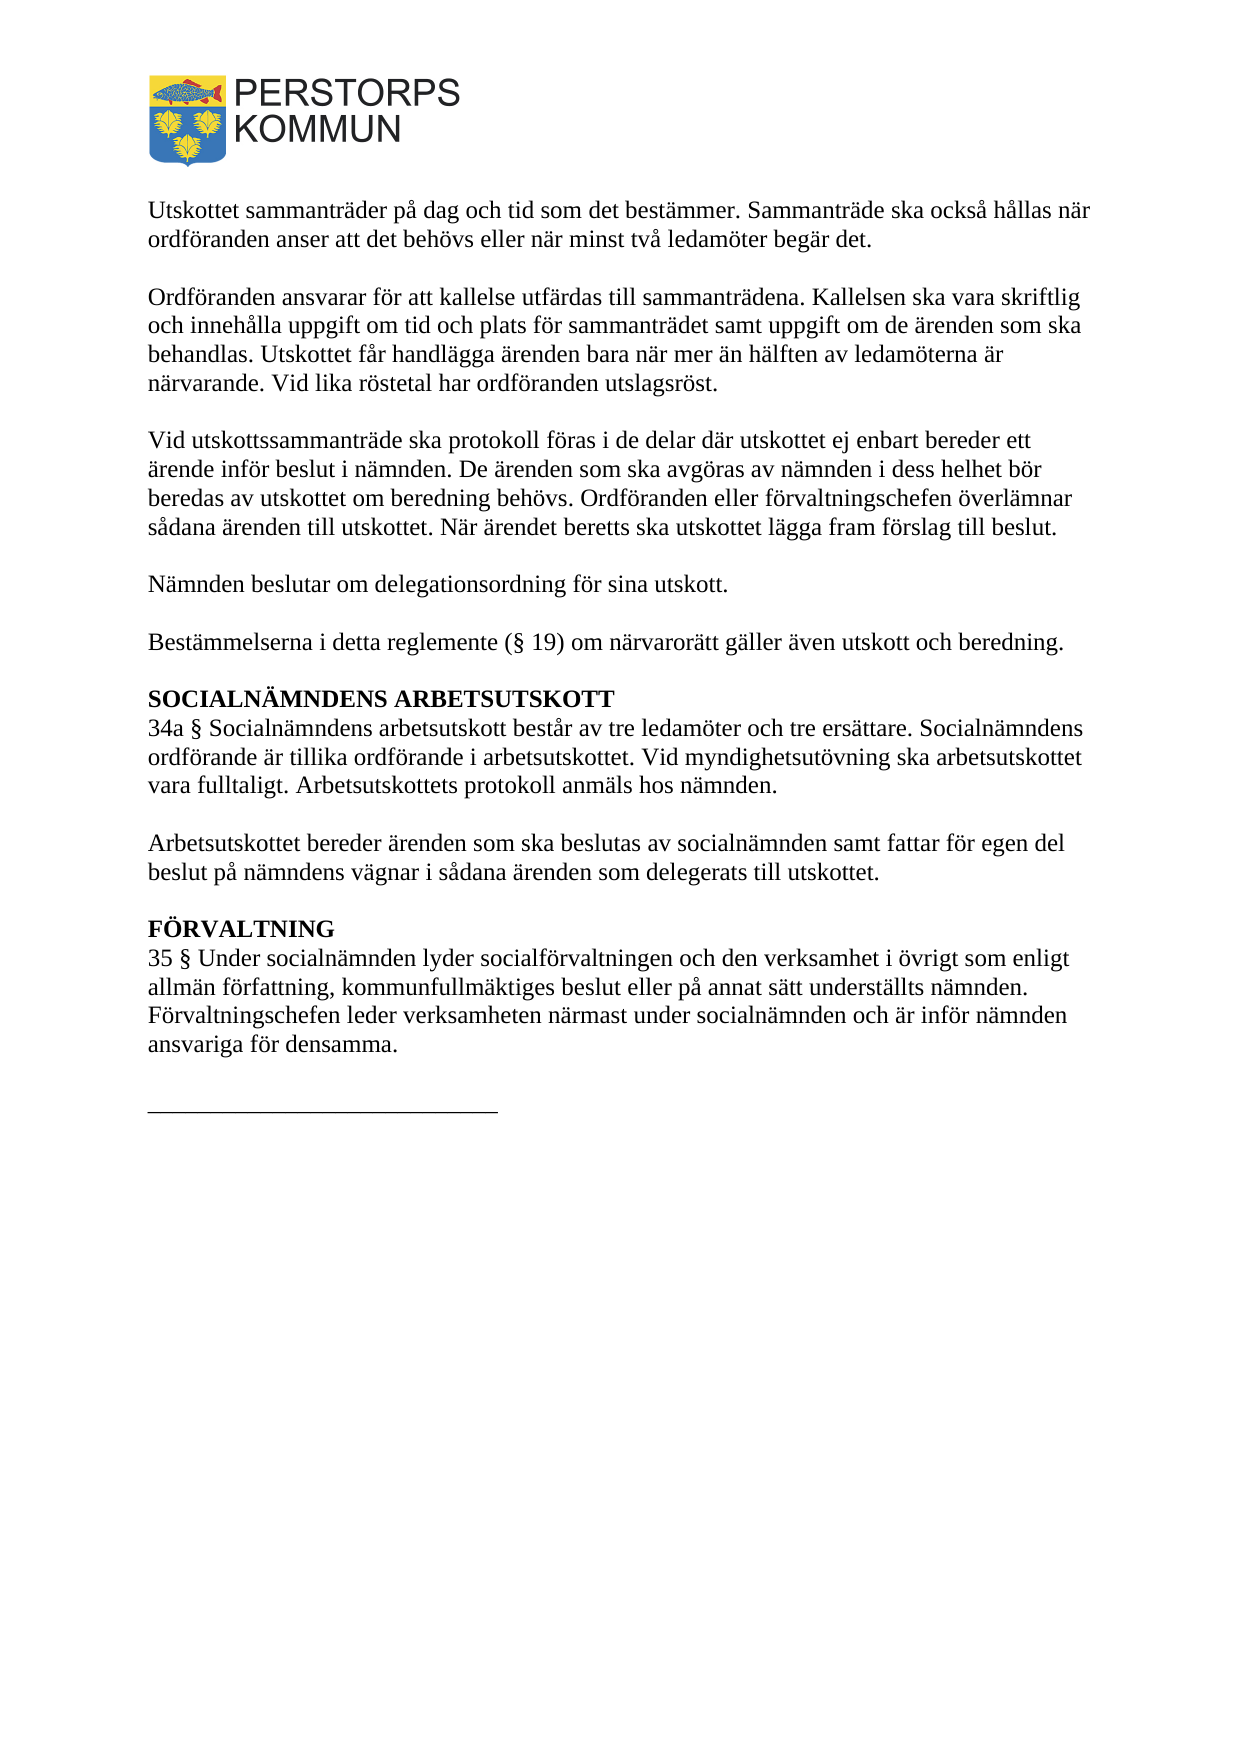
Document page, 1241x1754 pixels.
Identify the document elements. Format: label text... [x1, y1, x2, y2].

text Arbetsutskottet bereder ärenden som ska beslutas av socialnämnden samt fattar för egen del beslut på nämndens vägnar i sådana ärenden som delegerats till utskottet. [148, 828, 1093, 886]
text 34a § Socialnämndens arbetsutskott består av tre ledamöter och tre ersättare. Socialnämndens ordförande är tillika ordförande i arbetsutskottet. Vid myndighetsutövning ska arbetsutskottet vara fulltaligt. Arbetsutskottets protokoll anmäls hos nämnden. [148, 713, 1093, 799]
text ____________________________ [148, 1087, 1093, 1116]
text Utskottet sammanträder på dag och tid som det bestämmer. Sammanträde ska också hållas när ordföranden anser att det behövs eller när minst två ledamöter begär det. [148, 196, 1093, 253]
text Nämnden beslutar om delegationsordning för sina utskott. [148, 569, 1093, 598]
text Ordföranden ansvarar för att kallelse utfärdas till sammanträdena. Kallelsen ska vara skriftlig och innehålla uppgift om tid och plats för sammanträdet samt uppgift om de ärenden som ska behandlas. Utskottet får handlägga ärenden bara när mer än hälften av ledamöterna är närvarande. Vid lika röstetal har ordföranden utslagsröst. [148, 282, 1093, 397]
text Bestämmelserna i detta reglemente (§ 19) om närvarorätt gäller även utskott och beredning. [148, 627, 1093, 656]
text SOCIALNÄMNDENS ARBETSUTSKOTT [148, 684, 1093, 713]
text Vid utskottssammanträde ska protokoll föras i de delar där utskottet ej enbart bereder ett ärende inför beslut i nämnden. De ärenden som ska avgöras av nämnden i dess helhet bör beredas av utskottet om beredning behövs. Ordföranden eller förvaltningschefen överlämnar sådana ärenden till utskottet. När ärendet beretts ska utskottet lägga fram förslag till beslut. [148, 426, 1093, 541]
text 35 § Under socialnämnden lyder socialförvaltningen och den verksamhet i övrigt som enligt allmän författning, kommunfullmäktiges beslut eller på annat sätt underställts nämnden. Förvaltningschefen leder verksamheten närmast under socialnämnden och är inför nämnden ansvariga för densamma. [148, 943, 1093, 1058]
text FÖRVALTNING [148, 914, 1093, 943]
picture [147, 73, 462, 168]
